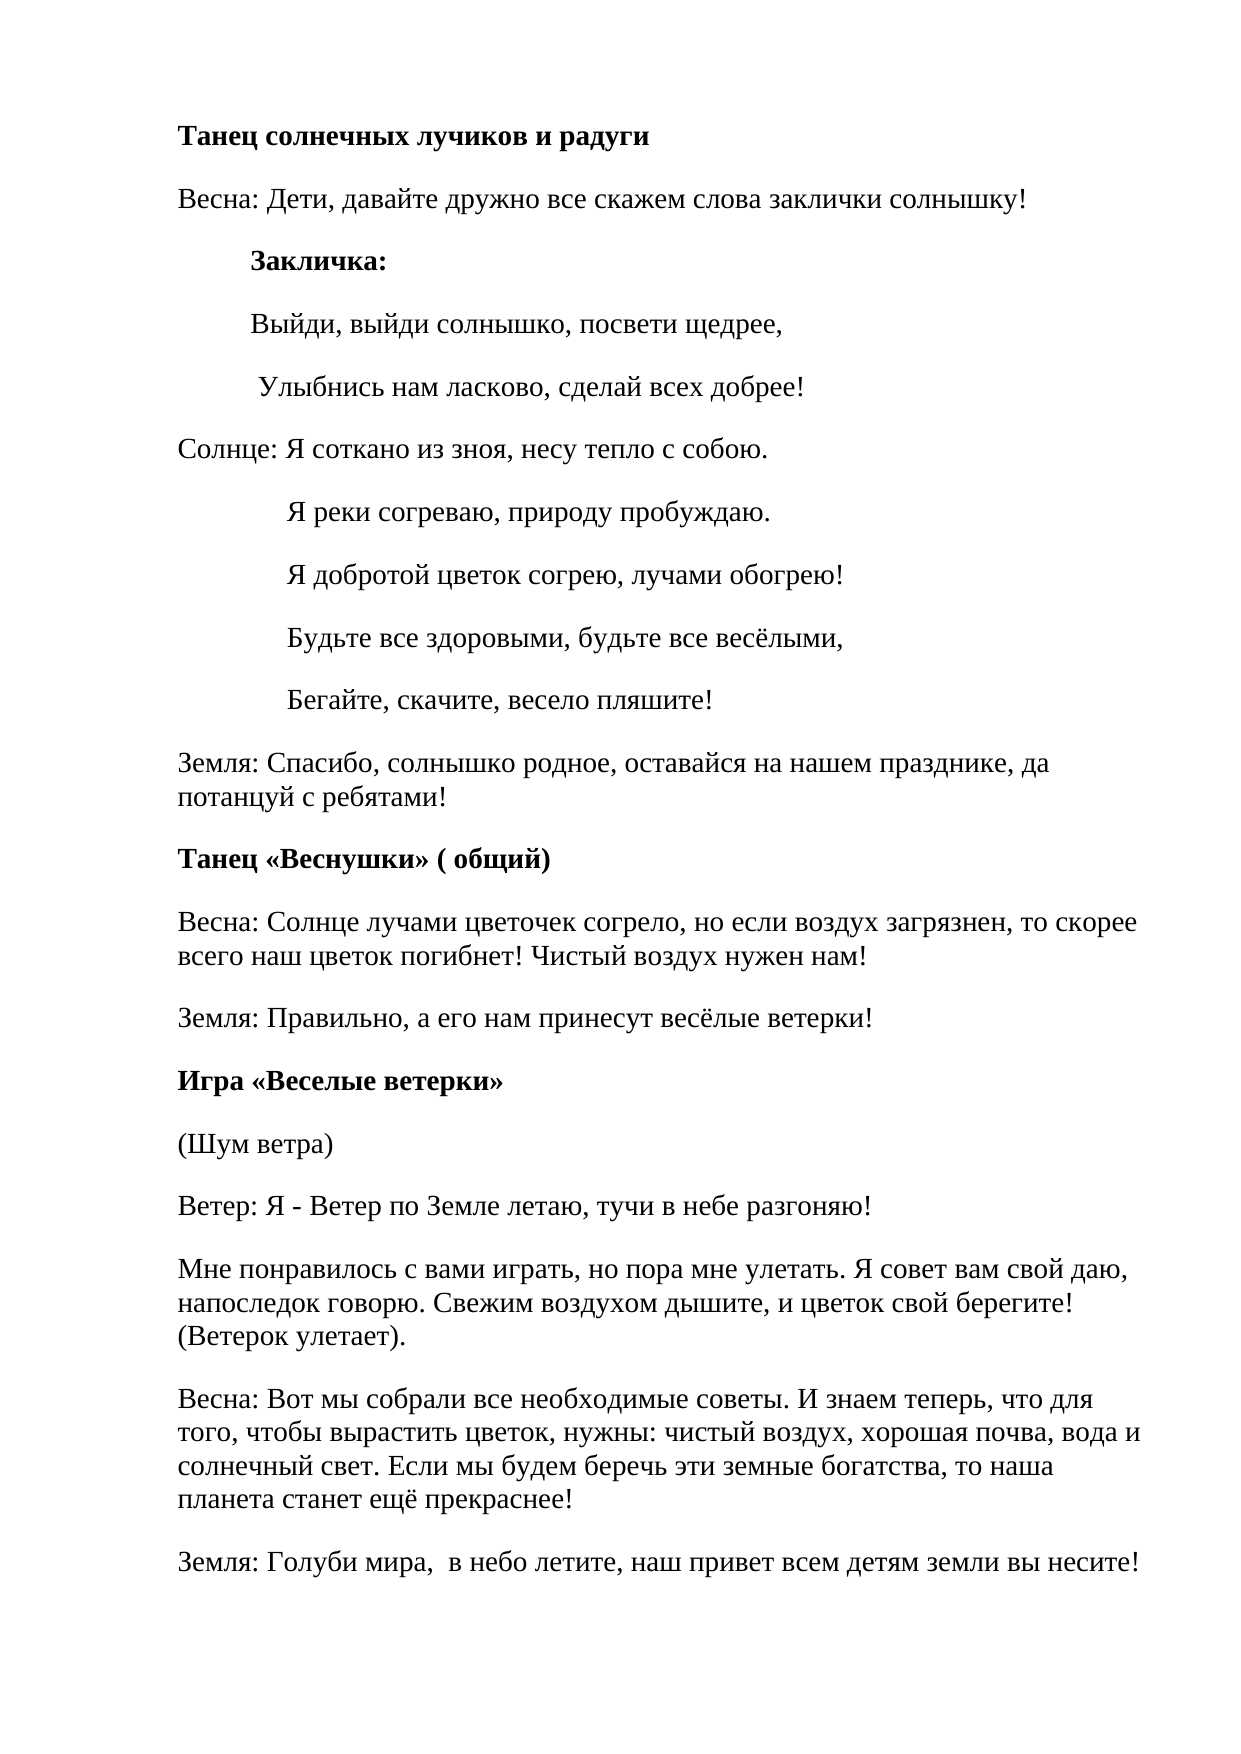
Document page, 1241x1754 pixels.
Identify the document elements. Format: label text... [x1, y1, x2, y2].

text Весна: Солнце лучами цветочек согрело, но если воздух загрязнен, то скорее всего наш цветок погибнет! Чистый воздух нужен нам! [177, 904, 1152, 971]
text Ветер: Я - Ветер по Земле летаю, тучи в небе разгоняю! [177, 1188, 1152, 1222]
text Бегайте, скачите, весело пляшите! [177, 682, 1152, 716]
text Весна: Дети, давайте дружно все скажем слова заклички солнышку! [177, 181, 1152, 214]
text Я добротой цветок согрею, лучами обогрею! [177, 557, 1152, 591]
text Улыбнись нам ласково, сделай всех добрее! [177, 369, 1152, 402]
text Игра «Веселые ветерки» [177, 1063, 1152, 1097]
text Закличка: [177, 243, 1152, 277]
text Я реки согреваю, природу пробуждаю. [177, 494, 1152, 528]
text Весна: Вот мы собрали все необходимые советы. И знаем теперь, что для того, чтобы вырастить цветок, нужны: чистый воздух, хорошая почва, вода и солнечный свет. Если мы будем беречь эти земные богатства, то наша планета станет ещё прекраснее! [177, 1381, 1152, 1515]
text Танец «Веснушки» ( общий) [177, 841, 1152, 875]
text Танец солнечных лучиков и радуги [177, 118, 1152, 152]
text Земля: Правильно, а его нам принесут весёлые ветерки! [177, 1000, 1152, 1034]
text (Шум ветра) [177, 1126, 1152, 1159]
text Выйди, выйди солнышко, посвети щедрее, [177, 306, 1152, 340]
text Земля: Спасибо, солнышко родное, оставайся на нашем празднике, да потанцуй с ребятами! [177, 745, 1152, 812]
text Земля: Голуби мира, в небо летите, наш привет всем детям земли вы несите! [177, 1544, 1152, 1578]
text Мне понравилось с вами играть, но пора мне улетать. Я совет вам свой даю, напоследок говорю. Свежим воздухом дышите, и цветок свой берегите! (Ветерок улетает). [177, 1251, 1152, 1352]
text Будьте все здоровыми, будьте все весёлыми, [177, 620, 1152, 653]
text Солнце: Я соткано из зноя, несу тепло с собою. [177, 432, 1152, 465]
